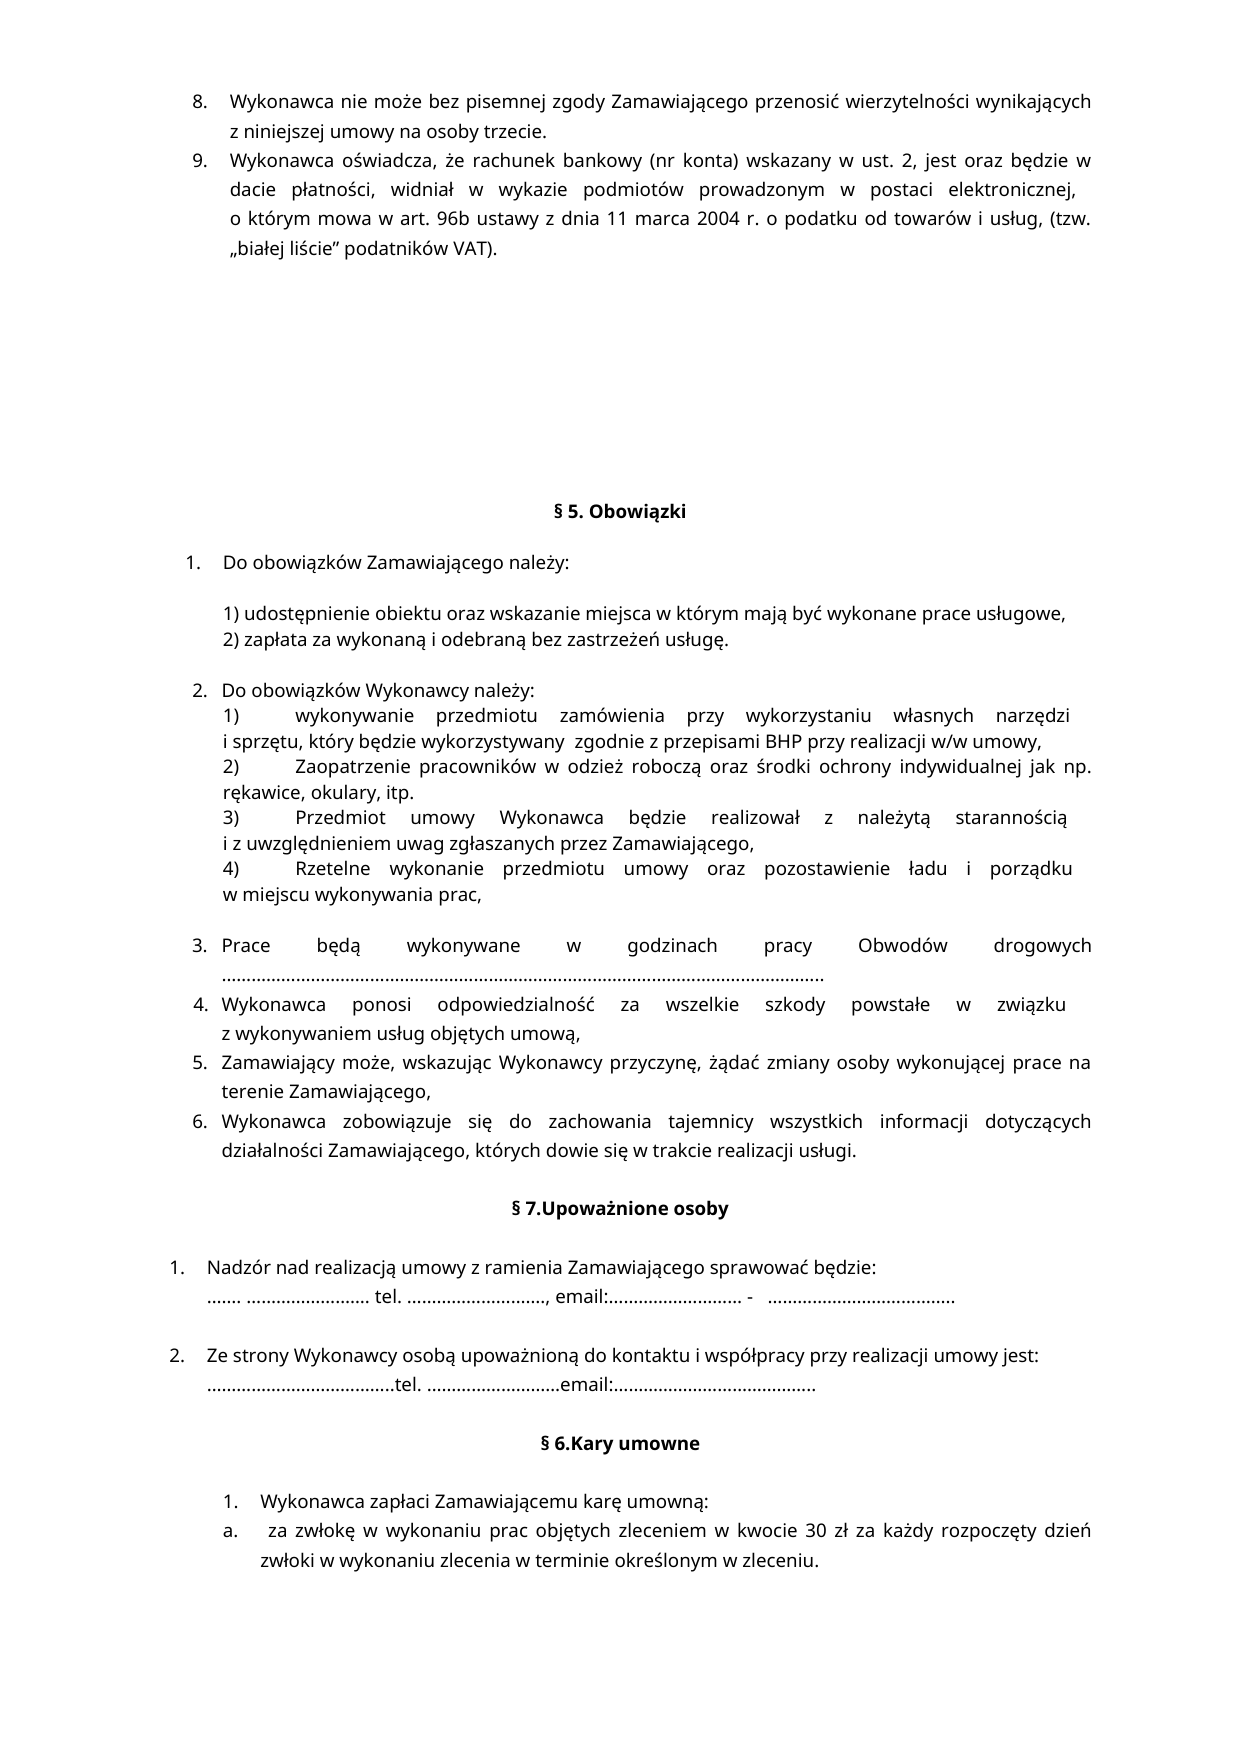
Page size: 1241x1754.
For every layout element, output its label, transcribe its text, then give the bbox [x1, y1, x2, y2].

text 6. Wykonawca zobowiązuje się do zachowania tajemnicy wszystkich informacji dotyczących działalności Zamawiającego, których dowie się w trakcie realizacji usługi. [192, 1108, 1093, 1163]
text 5. Zamawiający może, wskazując Wykonawcy przyczynę, żądać zmiany osoby wykonującej prace na terenie Zamawiającego, [192, 1049, 1093, 1104]
text 2. Do obowiązków Wykonawcy należy: [192, 677, 1093, 703]
text 4. Wykonawca ponosi odpowiedzialność za wszelkie szkody powstałe w związku z wykonywaniem usług objętych umową, [193, 991, 1093, 1046]
text § 7.Upoważnione osoby [148, 1196, 1093, 1221]
text ……. ……………………. tel. ………………………., email:……………………… - ……………………………….. [207, 1283, 1093, 1309]
text 2) zapłata za wykonaną i odebraną bez zastrzeżeń usługę. [223, 626, 1093, 652]
text 1) udostępnienie obiektu oraz wskazanie miejsca w którym mają być wykonane prace usługowe, [223, 601, 1093, 626]
text ………………………………..tel. ………………………email:………………………………….. [207, 1371, 1093, 1397]
text § 5. Obowiązki [148, 498, 1093, 524]
text 2) Zaopatrzenie pracowników w odzież roboczą oraz środki ochrony indywidualnej jak np. rękawice, okulary, itp. [223, 754, 1093, 805]
list za zwłokę w wykonaniu prac objętych zleceniem w kwocie 30 zł za każdy rozpoczęty dzień zwłoki w wykonaniu zlecenia w terminie określonym w zleceniu. [223, 1518, 1093, 1572]
text 1) wykonywanie przedmiotu zamówienia przy wykorzystaniu własnych narzędzi i sprzętu, który będzie wykorzystywany zgodnie z przepisami BHP przy realizacji w/w umowy, [223, 703, 1093, 754]
list Wykonawca zapłaci Zamawiającemu karę umowną: [223, 1488, 1093, 1514]
list Wykonawca oświadcza, że rachunek bankowy (nr konta) wskazany w ust. 2, jest oraz będzie w dacie płatności, widniał w wykazie podmiotów prowadzonym w postaci elektronicznej, o którym mowa w art. 96b ustawy z dnia 11 marca 2004 r. o podatku od towarów i usług, (tzw. „białej liście” podatników VAT). [192, 147, 1093, 261]
text 3) Przedmiot umowy Wykonawca będzie realizował z należytą starannością i z uwzględnieniem uwag zgłaszanych przez Zamawiającego, [223, 805, 1093, 856]
text 3. Prace będą wykonywane w godzinach pracy Obwodów drogowych ………………………………………………………………………………………………………….. [192, 932, 1093, 987]
list Ze strony Wykonawcy osobą upoważnioną do kontaktu i współpracy przy realizacji umowy jest: [169, 1342, 1093, 1368]
list Nadzór nad realizacją umowy z ramienia Zamawiającego sprawować będzie: [169, 1254, 1093, 1280]
text § 6.Kary umowne [148, 1430, 1093, 1455]
text 4) Rzetelne wykonanie przedmiotu umowy oraz pozostawienie ładu i porządku w miejscu wykonywania prac, [223, 856, 1093, 907]
list Wykonawca nie może bez pisemnej zgody Zamawiającego przenosić wierzytelności wynikających z niniejszej umowy na osoby trzecie. [192, 89, 1093, 143]
list Do obowiązków Zamawiającego należy: [185, 549, 1093, 575]
